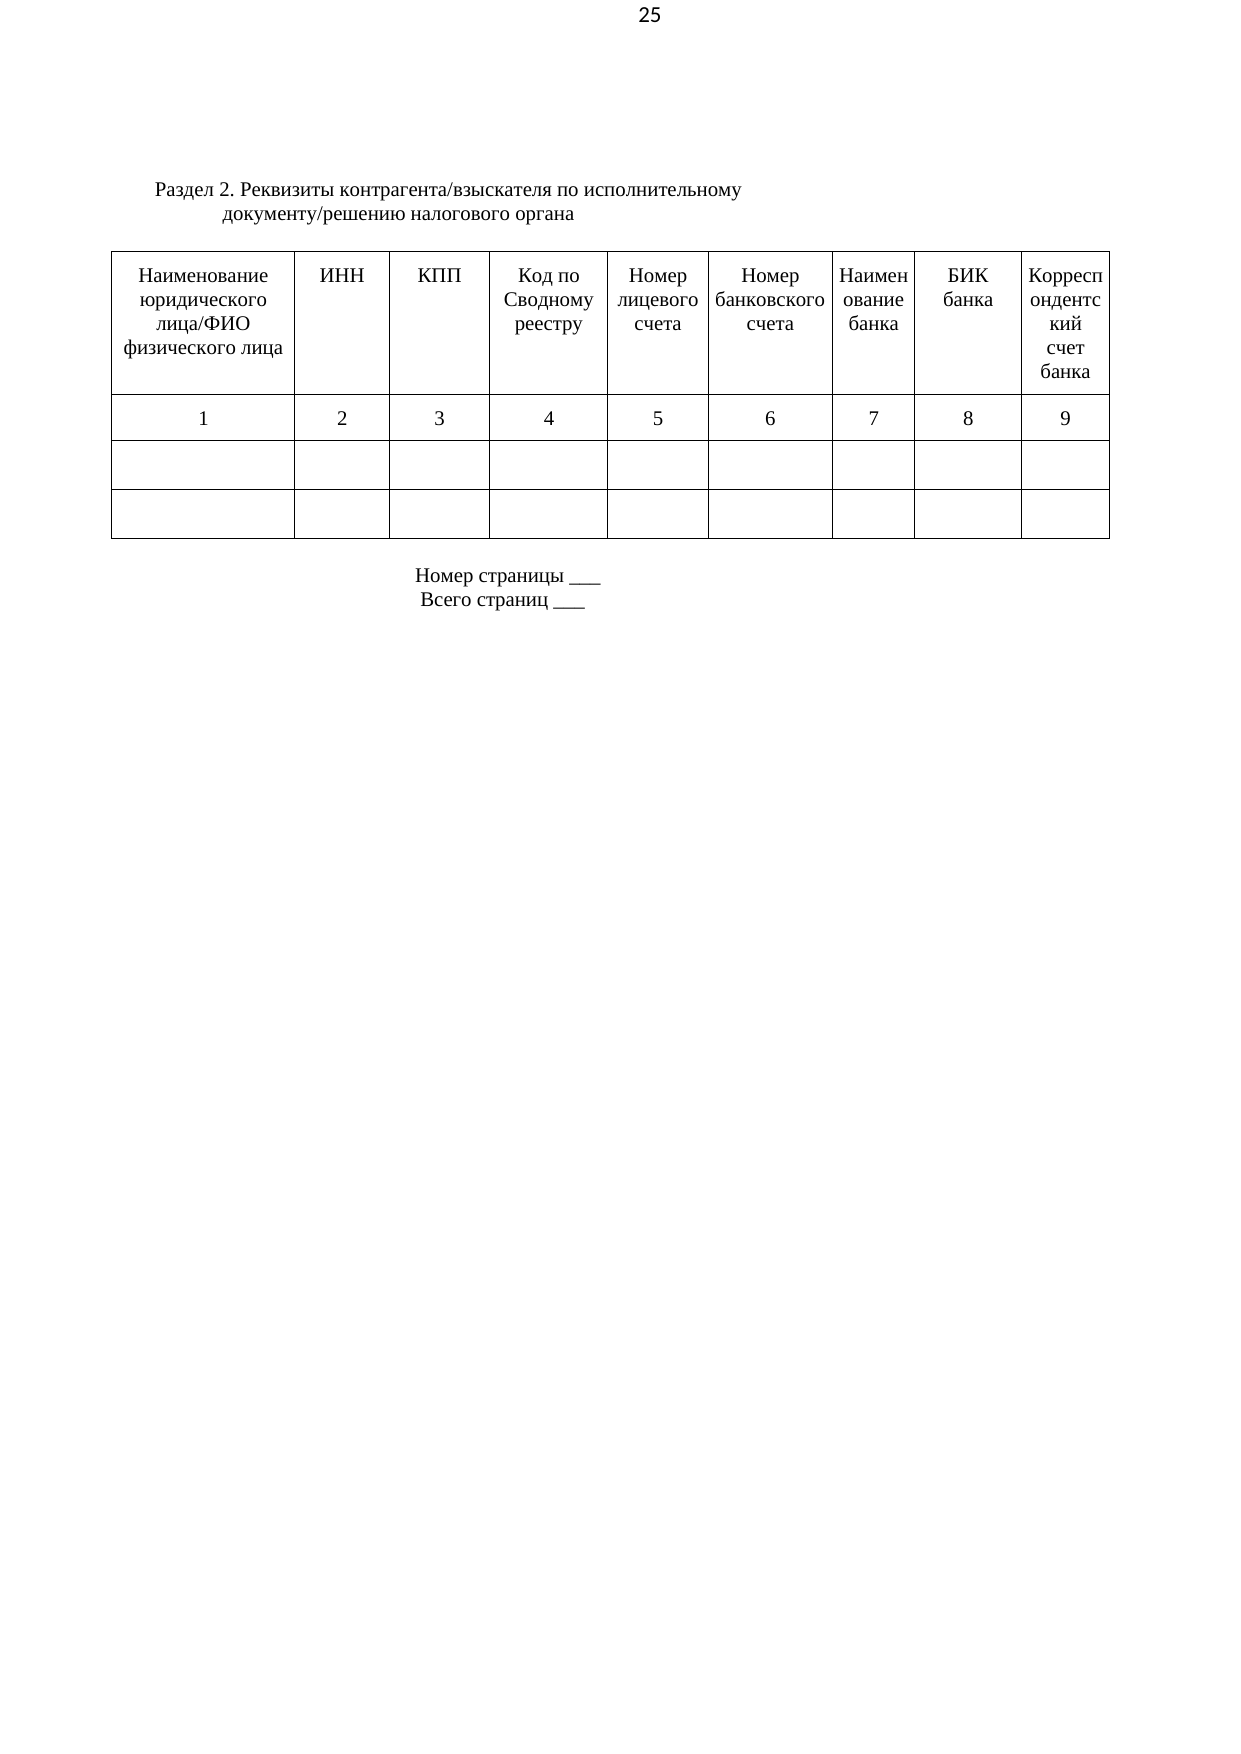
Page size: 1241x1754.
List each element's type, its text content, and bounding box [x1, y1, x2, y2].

table_header ИНН [295, 252, 389, 394]
table_cell 5 [608, 395, 708, 440]
table_cell 3 [390, 395, 489, 440]
table_header Номер лицевого счета [608, 252, 708, 394]
table_cell [1022, 441, 1109, 489]
table_cell 8 [915, 395, 1021, 440]
table_cell [295, 441, 389, 489]
table_cell [112, 441, 294, 489]
table_cell [490, 490, 607, 538]
text документу/решению налогового органа [118, 201, 1181, 225]
table_cell [709, 490, 832, 538]
table_cell [915, 441, 1021, 489]
table_cell 2 [295, 395, 389, 440]
table_cell [390, 490, 489, 538]
table_header Номер банковского счета [709, 252, 832, 394]
table_header Наименование юридического лица/ФИО физического лица [112, 252, 294, 394]
table_cell [295, 490, 389, 538]
table_cell 1 [112, 395, 294, 440]
table_header КПП [390, 252, 489, 394]
table_cell [608, 441, 708, 489]
table_cell 6 [709, 395, 832, 440]
text Раздел 2. Реквизиты контрагента/взыскателя по исполнительному [118, 176, 1181, 201]
table_cell [915, 490, 1021, 538]
table_cell [1022, 490, 1109, 538]
table_cell 9 [1022, 395, 1109, 440]
table_cell [833, 441, 914, 489]
table_header Корреспондентский счет банка [1022, 252, 1109, 394]
table_header Наименование банка [833, 252, 914, 394]
table_cell [709, 441, 832, 489]
text Номер страницы ___ [118, 563, 1181, 587]
table_cell [390, 441, 489, 489]
table_cell [490, 441, 607, 489]
table_cell [833, 490, 914, 538]
table_cell 4 [490, 395, 607, 440]
table_header БИК банка [915, 252, 1021, 394]
text Всего страниц ___ [118, 587, 1181, 611]
table_cell [112, 490, 294, 538]
table_header Код по Сводному реестру [490, 252, 607, 394]
table_cell 7 [833, 395, 914, 440]
table_cell [608, 490, 708, 538]
